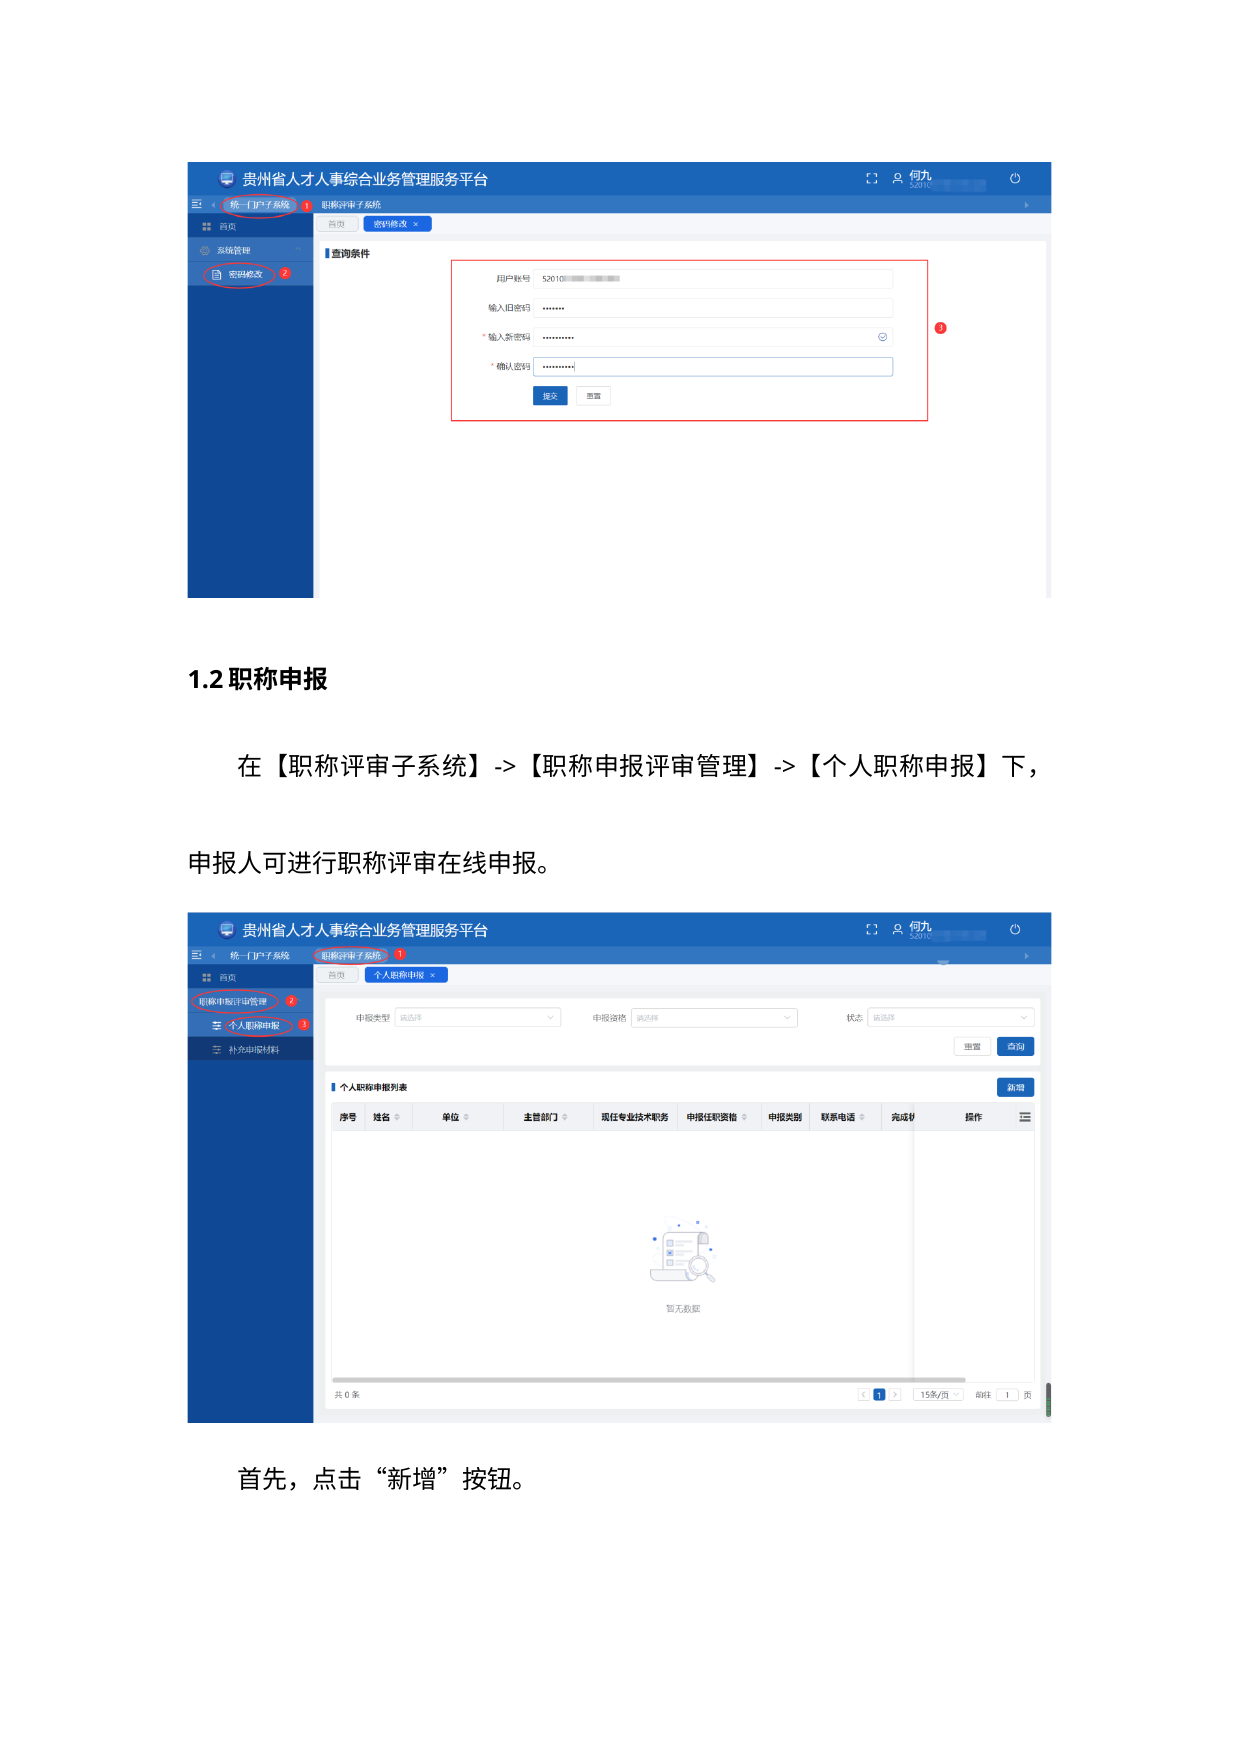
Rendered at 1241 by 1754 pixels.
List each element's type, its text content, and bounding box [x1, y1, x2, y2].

picture [187, 162, 1052, 598]
picture [187, 912, 1052, 1423]
text 首先，点击“新增”按钮。 [187, 1445, 1053, 1510]
subtitle 1.2职称申报 [187, 645, 1053, 710]
text 在【职称评审子系统】->【职称申报评审管理】->【个人职称申报】下，申报人可进行职称评审在线申报。 [187, 732, 1053, 894]
